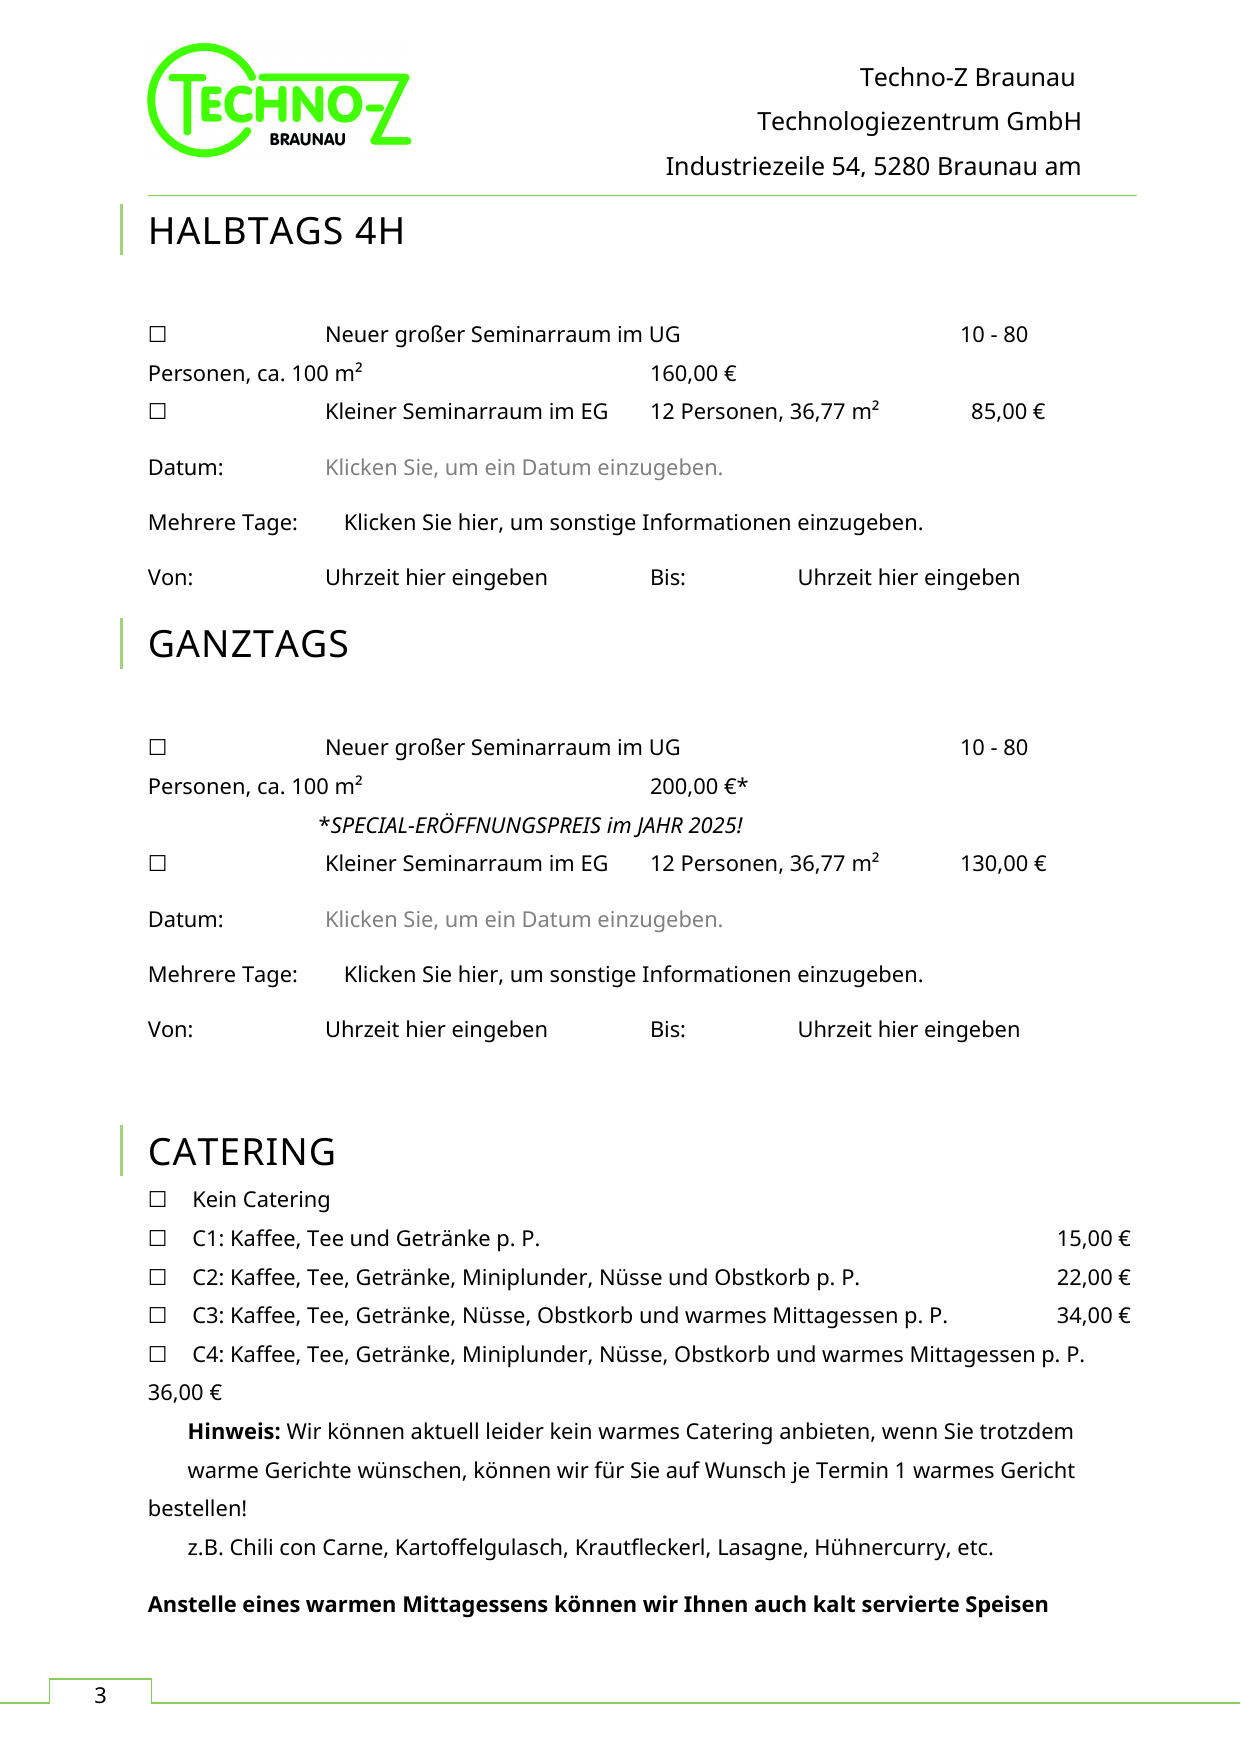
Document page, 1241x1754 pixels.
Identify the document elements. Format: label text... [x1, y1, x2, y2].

subtitle Catering [123, 1125, 1137, 1176]
text Neuer großer Seminarraum im UG 10 - 80 Personen, ca. 100 m² 200,00 €* *SPECIAL-ERÖFFNUNGSPREIS im JAHR 2025! Kleiner Seminarraum im EG 12 Personen, 36,77 m² 130,00 € [148, 732, 1137, 878]
text Mehrere Tage: [148, 507, 1137, 537]
text Mehrere Tage: [148, 959, 1137, 989]
text Datum: [148, 452, 1137, 481]
text Von: Bis: [148, 1014, 1137, 1044]
text Neuer großer Seminarraum im UG 10 - 80 Personen, ca. 100 m² 160,00 € Kleiner Seminarraum im EG 12 Personen, 36,77 m² 85,00 € [148, 319, 1137, 426]
subtitle Ganztags [123, 618, 1137, 669]
text Von: Bis: [148, 562, 1137, 592]
subtitle Halbtags 4h [148, 204, 1137, 255]
text Datum: [148, 903, 1137, 933]
picture [142, 37, 415, 162]
